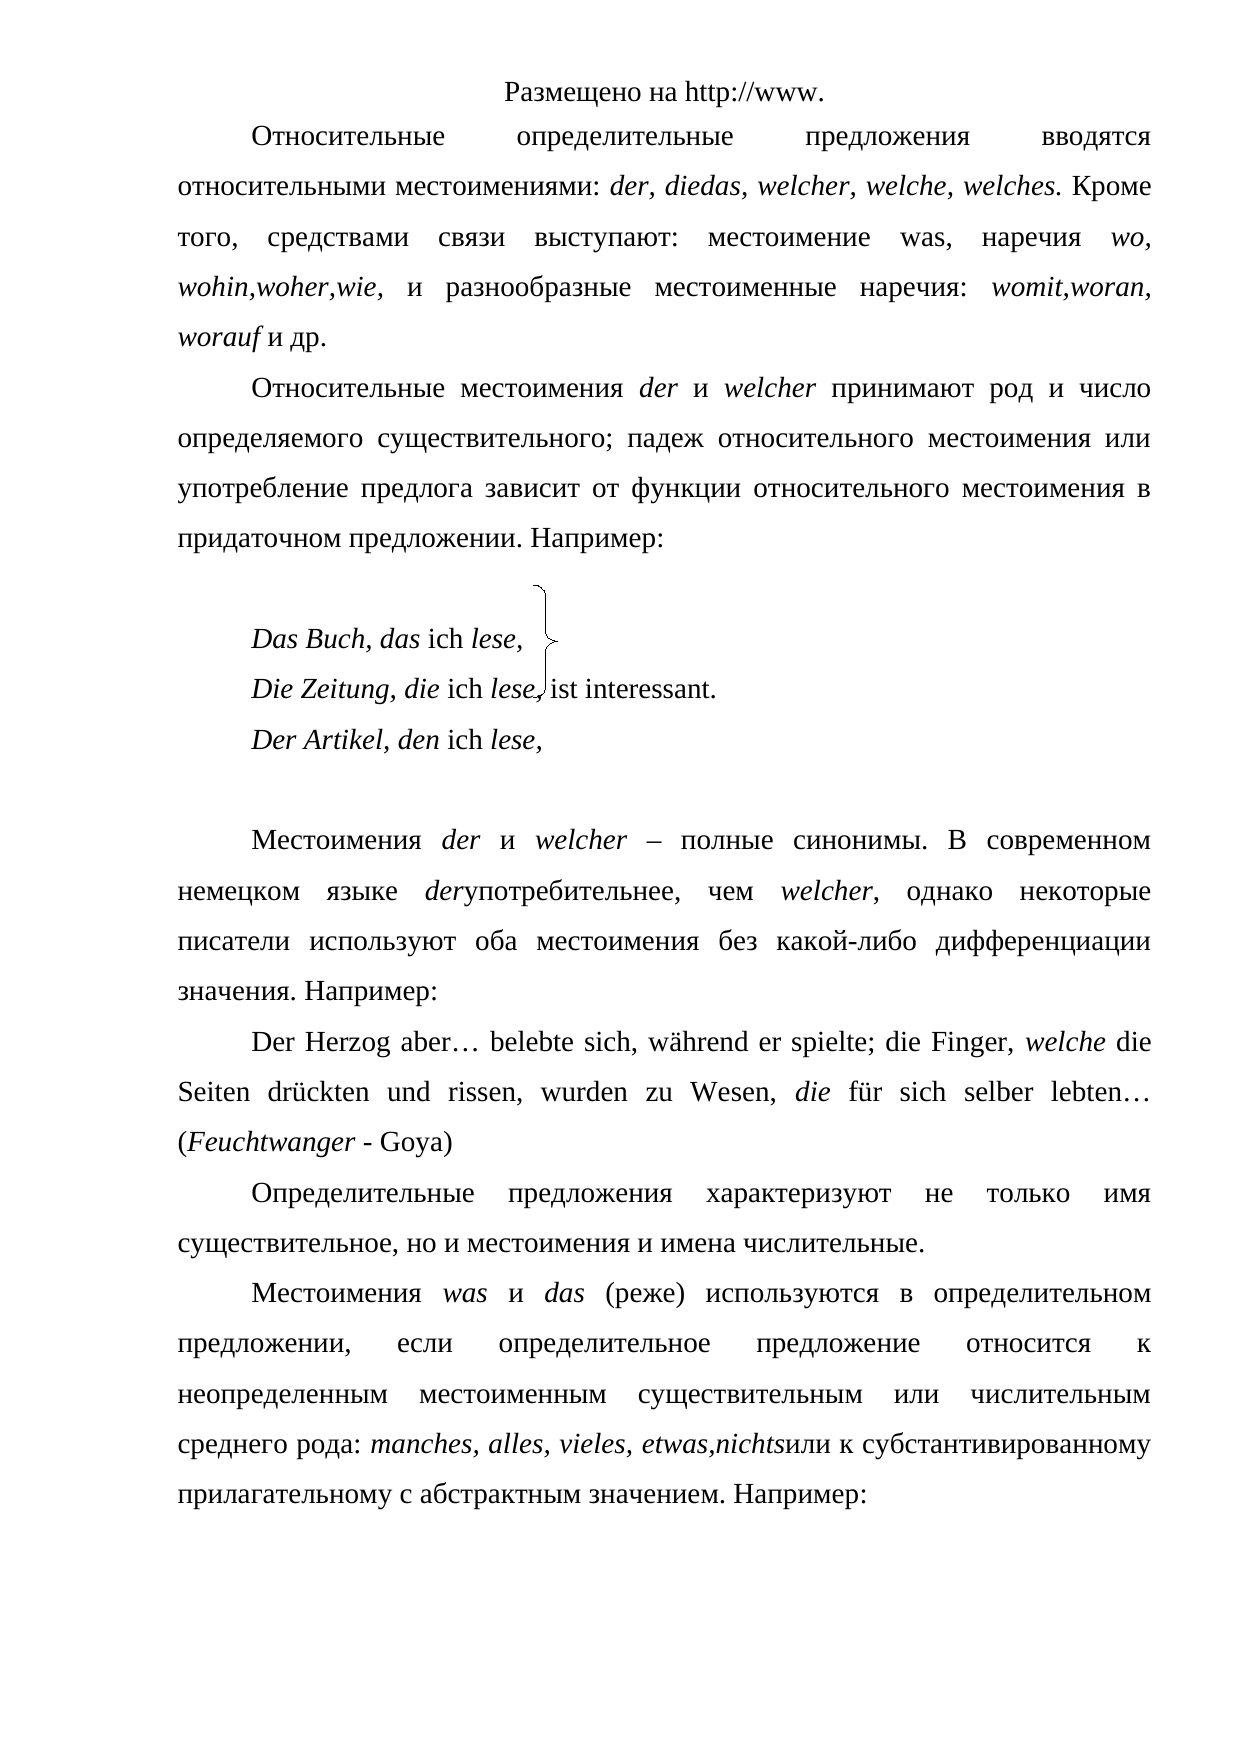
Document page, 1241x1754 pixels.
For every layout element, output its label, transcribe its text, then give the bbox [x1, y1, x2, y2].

text Der Herzog aber… belebte sich, während er spielte; die Finger, welche die Seiten drückten und rissen, wurden zu Wesen, die für sich selber lebten…(Feuchtwanger - Goya) [177, 1024, 1152, 1158]
text Относительные определительные предложения вводятся относительными местоимениями: der, diedas, welcher, welche, welches. Кроме того, средствами связи выступают: местоимение was, наречия wo, wohin,woher,wie, и разнообразные местоименные наречия: womit,woran, worauf и др. [177, 118, 1152, 353]
text Относительные местоимения der и welcher принимают род и число определяемого существительного; падеж относительного местоимения или употребление предлога зависит от функции относительного местоимения в придаточном предложении. Например: [177, 370, 1152, 554]
text Der Artikel, den ich lese, [177, 722, 1152, 755]
text Определительные предложения характеризуют не только имя существительное, но и местоимения и имена числительные. [177, 1175, 1152, 1258]
text Das Buch, das ich lese, [177, 621, 1152, 655]
text Местоимения der и welcher – полные синонимы. В современном немецком языке derупотребительнее, чем welcher, однако некоторые писатели используют оба местоимения без какой-либо дифференциации значения. Например: [177, 822, 1152, 1007]
text Die Zeitung, die ich lese, ist interessant. [177, 672, 1152, 705]
text Местоимения was и das (реже) используются в определительном предложении, если определительное предложение относится к неопределенным местоименным существительным или числительным среднего рода: manches, alles, vieles, etwas,nichtsили к субстантивированному прилагательному с абстрактным значением. Например: [177, 1275, 1152, 1510]
